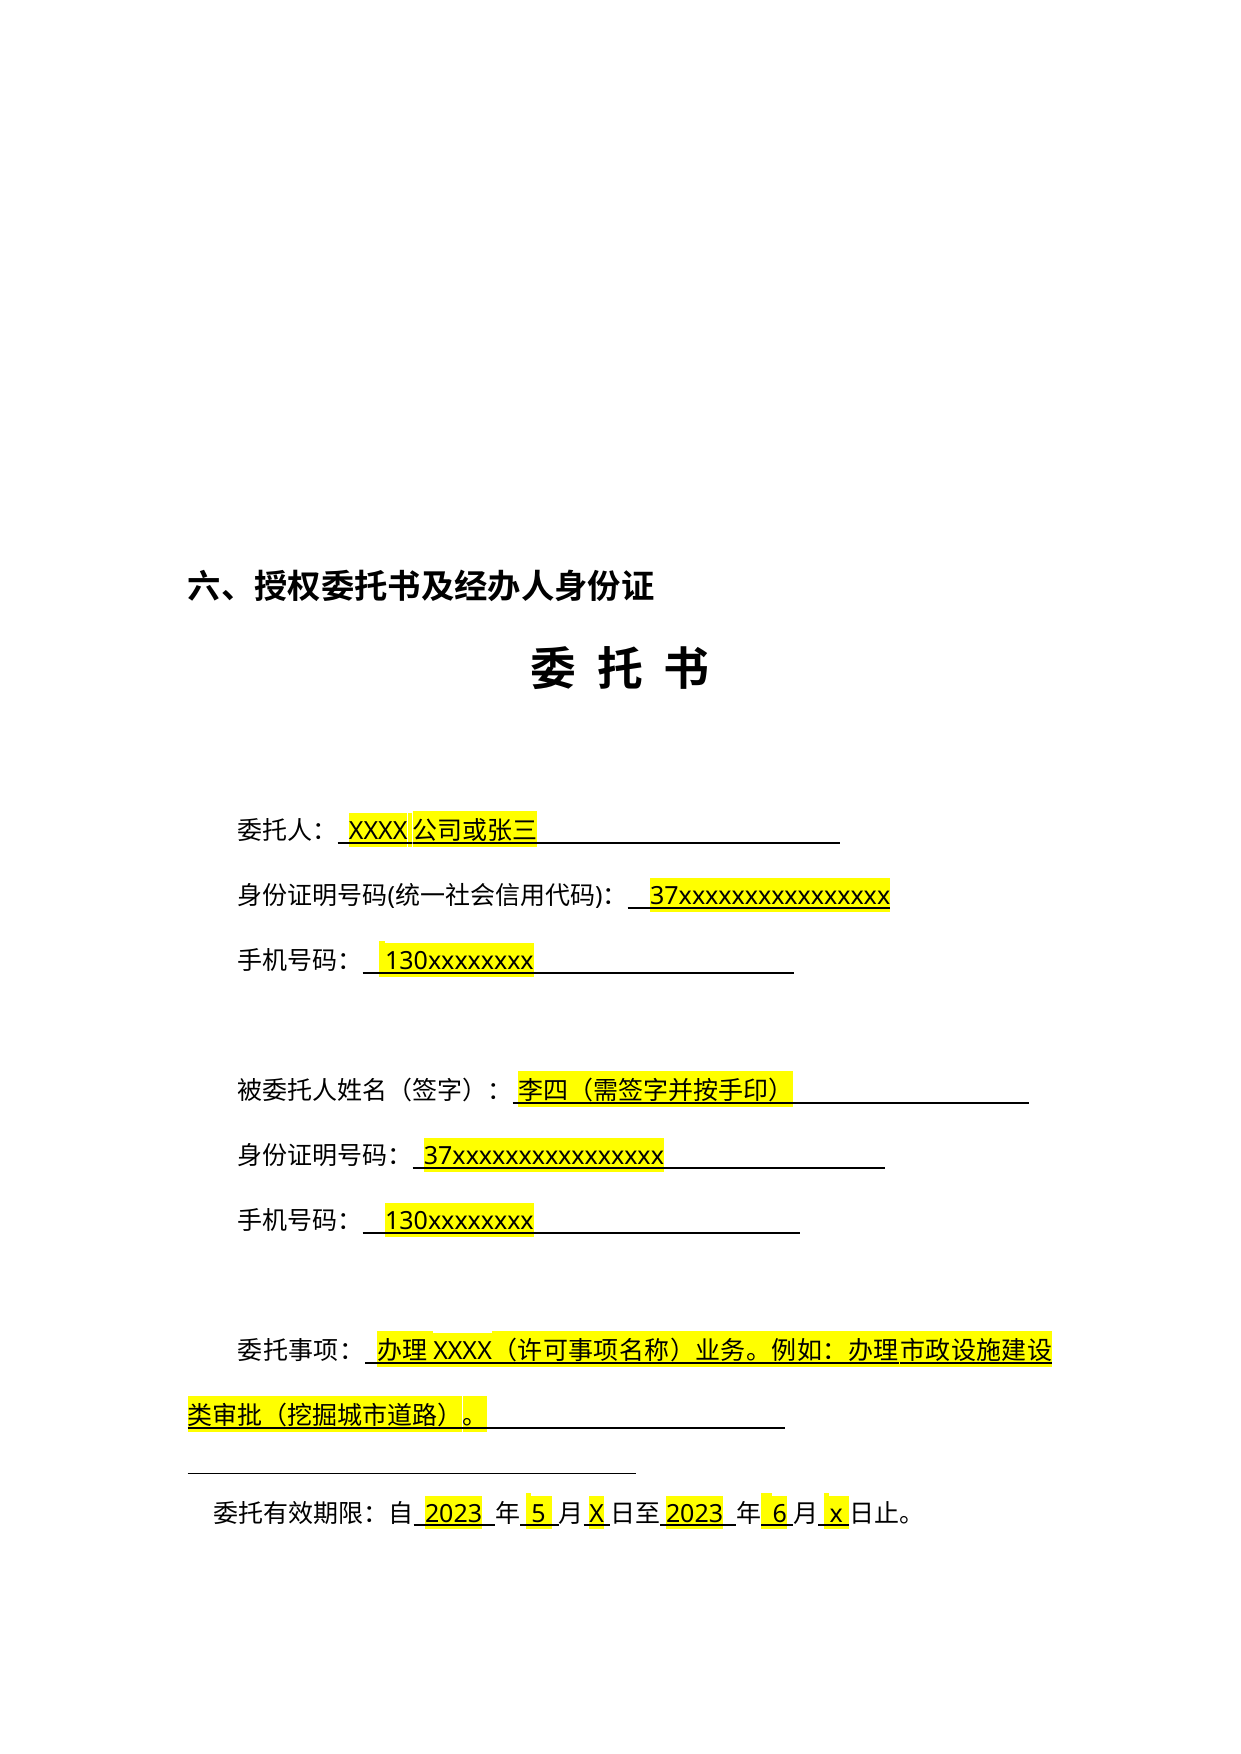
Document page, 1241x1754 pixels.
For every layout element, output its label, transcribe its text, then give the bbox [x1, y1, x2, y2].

text 手机号码： 130xxxxxxxx [187, 926, 1053, 991]
text 委托人： XXXX公司或张三 [187, 796, 1053, 861]
text 身份证明号码(统一社会信用代码)： 37xxxxxxxxxxxxxxxx [187, 861, 1053, 926]
text 委托事项： 办理XXXX（许可事项名称）业务。例如：办理市政设施建设类审批（挖掘城市道路）。 [187, 1316, 1053, 1446]
text 委托有效期限：自 2023 年 5 月 X 日至 2023 年 6 月 x 日止。 [187, 1479, 1053, 1544]
text 身份证明号码： 37xxxxxxxxxxxxxxxx [187, 1121, 1053, 1186]
text 手机号码： 130xxxxxxxx [187, 1186, 1053, 1251]
text 委 托 书 [187, 617, 1053, 714]
text 被委托人姓名（签字）： 李四（需签字并按手印） [187, 1056, 1053, 1121]
text 六、授权委托书及经办人身份证 [187, 552, 1053, 617]
